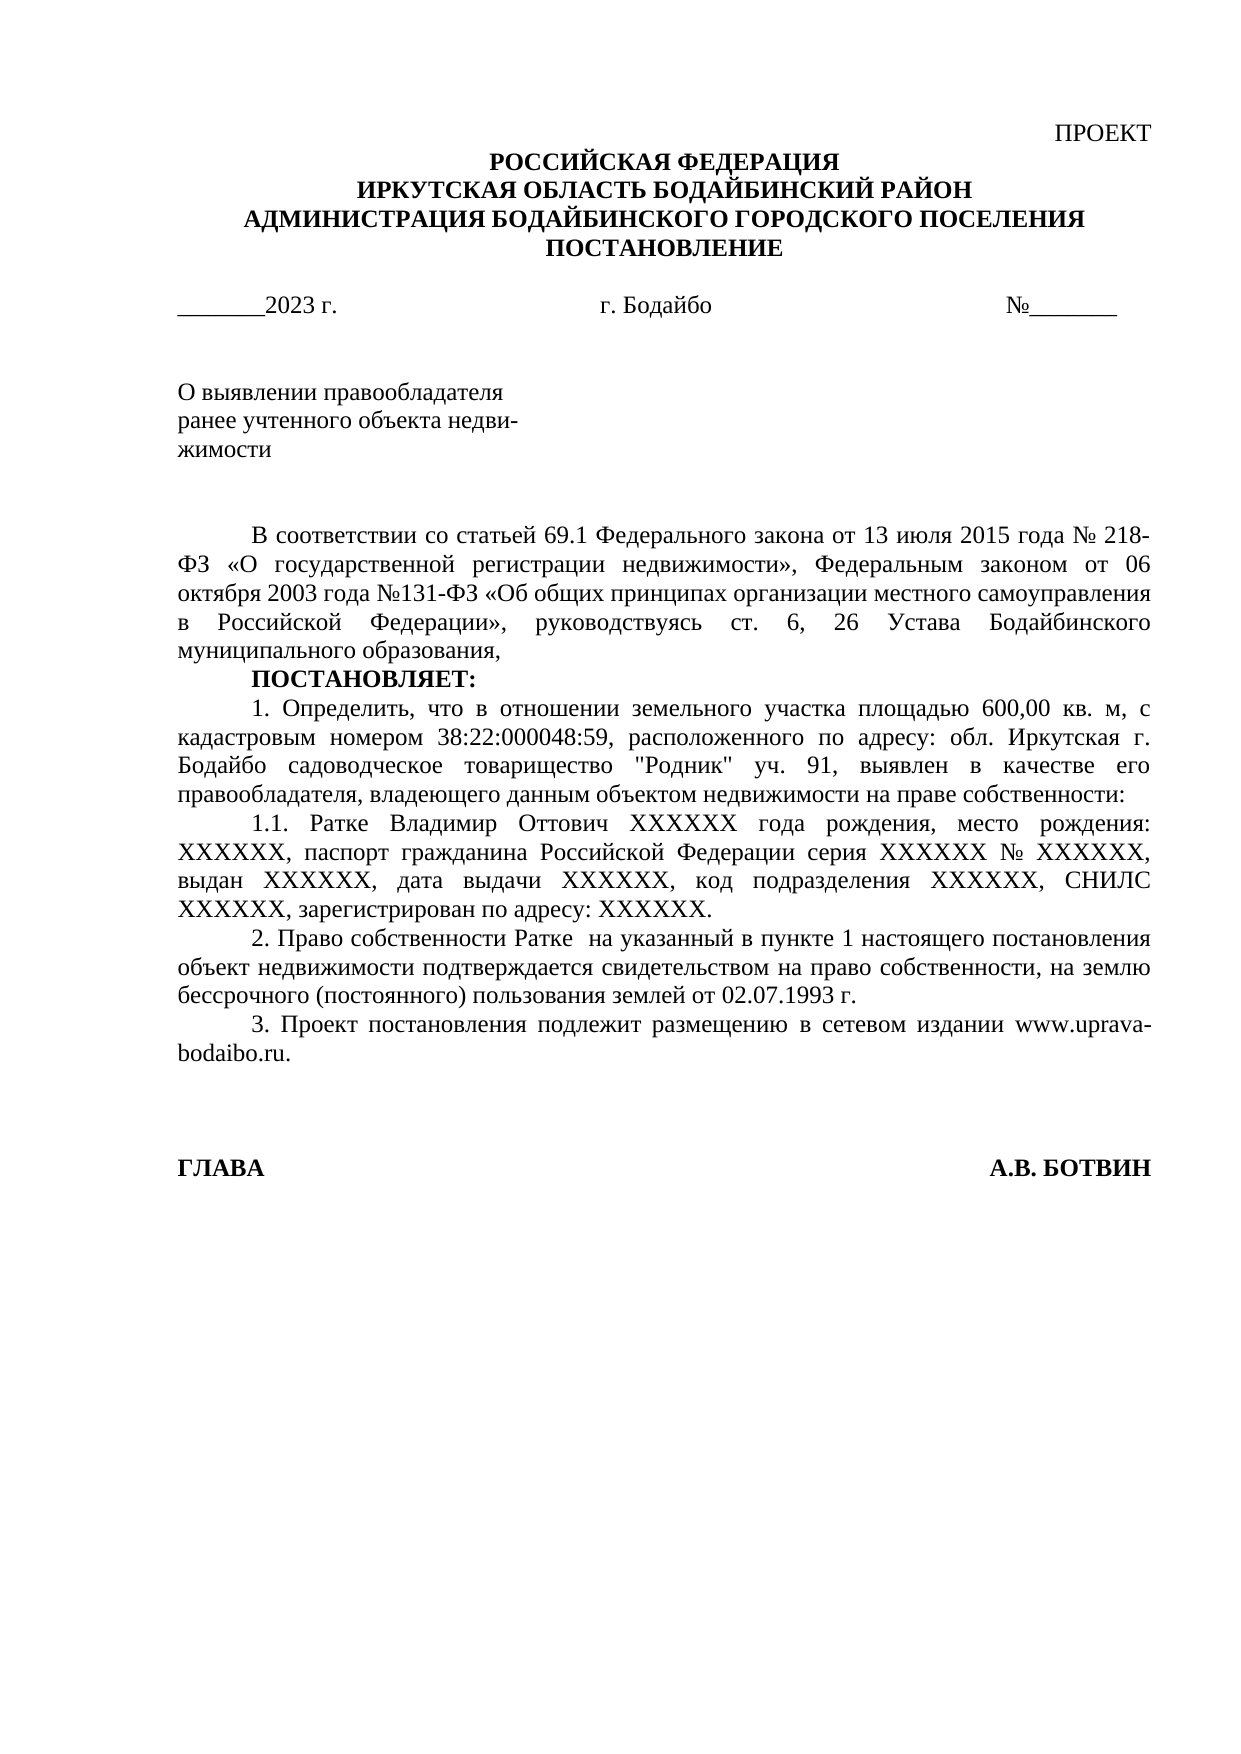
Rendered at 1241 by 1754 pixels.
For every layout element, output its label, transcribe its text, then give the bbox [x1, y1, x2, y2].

text ПОСТАНОВЛЕНИЕ [177, 233, 1152, 262]
text АДМИНИСТРАЦИЯ БОДАЙБИНСКОГО ГОРОДСКОГО ПОСЕЛЕНИЯ [177, 204, 1152, 233]
text 3. Проект постановления подлежит размещению в сетевом издании www.uprava-bodaibo.ru. [177, 1009, 1152, 1067]
text В соответствии со статьей 69.1 Федерального закона от 13 июля 2015 года № 218-ФЗ «О государственной регистрации недвижимости», Федеральным законом от 06 октября 2003 года №131-ФЗ «Об общих принципах организации местного самоуправления в Российской Федерации», руководствуясь ст. 6, 26 Устава Бодайбинского муниципального образования, [177, 521, 1152, 664]
text 1. Определить, что в отношении земельного участка площадью 600,00 кв. м, с кадастровым номером 38:22:000048:59, расположенного по адресу: обл. Иркутская г. Бодайбо садоводческое товарищество "Родник" уч. 91, выявлен в качестве его правообладателя, владеющего данным объектом недвижимости на праве собственности: [177, 693, 1152, 808]
text жимости [177, 434, 1152, 463]
text О выявлении правообладателя [177, 377, 1152, 406]
text 1.1. Ратке Владимир Оттович ХХХХХХ года рождения, место рождения: ХХХХХХ, паспорт гражданина Российской Федерации серия ХХХХХХ № ХХХХХХ, выдан ХХХХХХ, дата выдачи ХХХХХХ, код подразделения ХХХХХХ, СНИЛС ХХХХХХ, зарегистрирован по адресу: ХХХХХХ. [177, 808, 1152, 923]
text _______2023 г. г. Бодайбо №_______ [177, 291, 1152, 319]
text ГЛАВА А.В. БОТВИН [177, 1153, 1152, 1182]
text РОССИЙСКАЯ ФЕДЕРАЦИЯ [177, 147, 1152, 176]
text ПРОЕКТ [177, 118, 1152, 147]
text ранее учтенного объекта недви- [177, 406, 1152, 434]
text 2. Право собственности Ратке на указанный в пункте 1 настоящего постановления объект недвижимости подтверждается свидетельством на право собственности, на землю бессрочного (постоянного) пользования землей от 02.07.1993 г. [177, 923, 1152, 1009]
text ПОСТАНОВЛЯЕТ: [177, 664, 1152, 693]
text ИРКУТСКАЯ ОБЛАСТЬ БОДАЙБИНСКИЙ РАЙОН [177, 176, 1152, 204]
